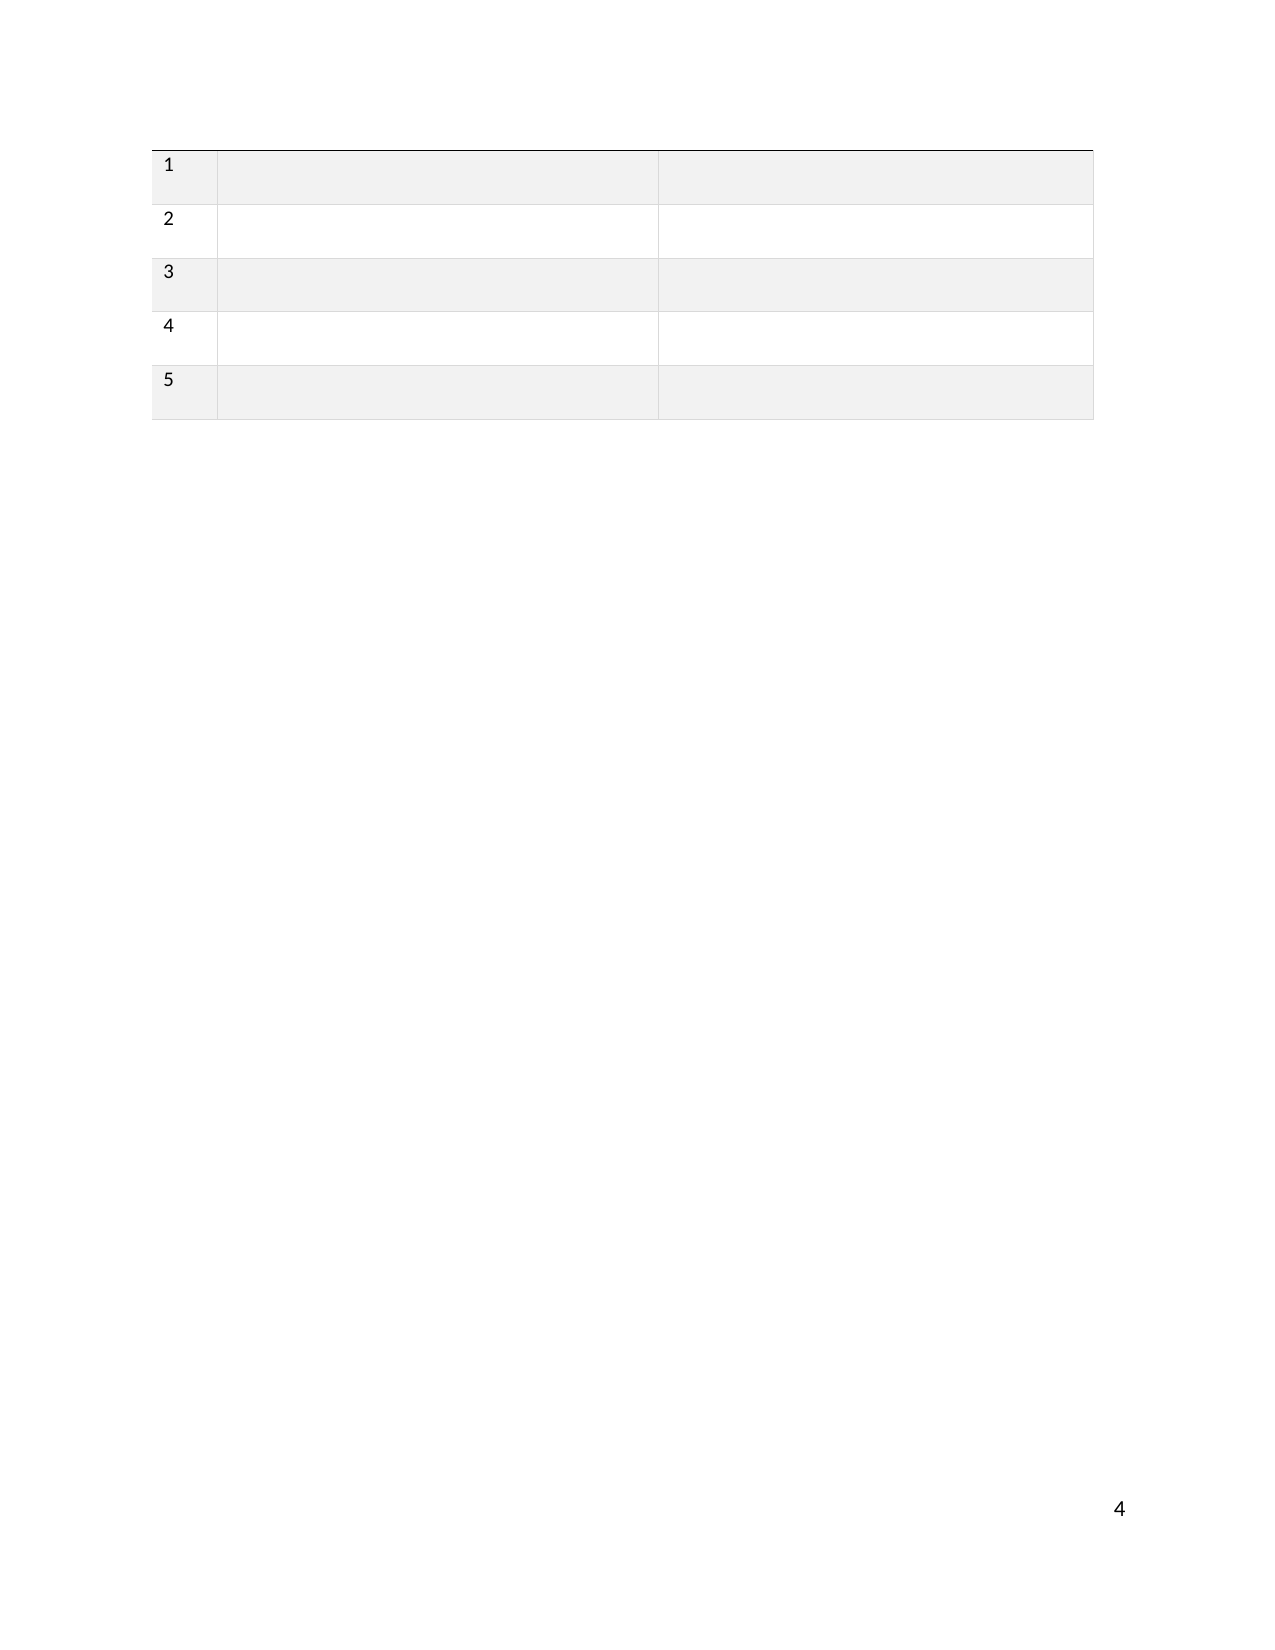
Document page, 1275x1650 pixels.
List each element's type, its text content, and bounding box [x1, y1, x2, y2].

table_cell [659, 151, 1093, 204]
table_cell [659, 205, 1093, 257]
table_cell [218, 259, 658, 311]
table_cell 5 [152, 366, 217, 419]
table_cell [218, 205, 658, 257]
table_cell [218, 366, 658, 419]
table_cell 2 [152, 205, 217, 257]
table_cell 3 [152, 259, 217, 311]
table_cell [218, 312, 658, 365]
table_cell [218, 151, 658, 204]
table_cell [659, 312, 1093, 365]
table_cell 4 [152, 312, 217, 365]
table_cell [659, 366, 1093, 419]
table_cell 1 [152, 151, 217, 204]
table_cell [659, 259, 1093, 311]
